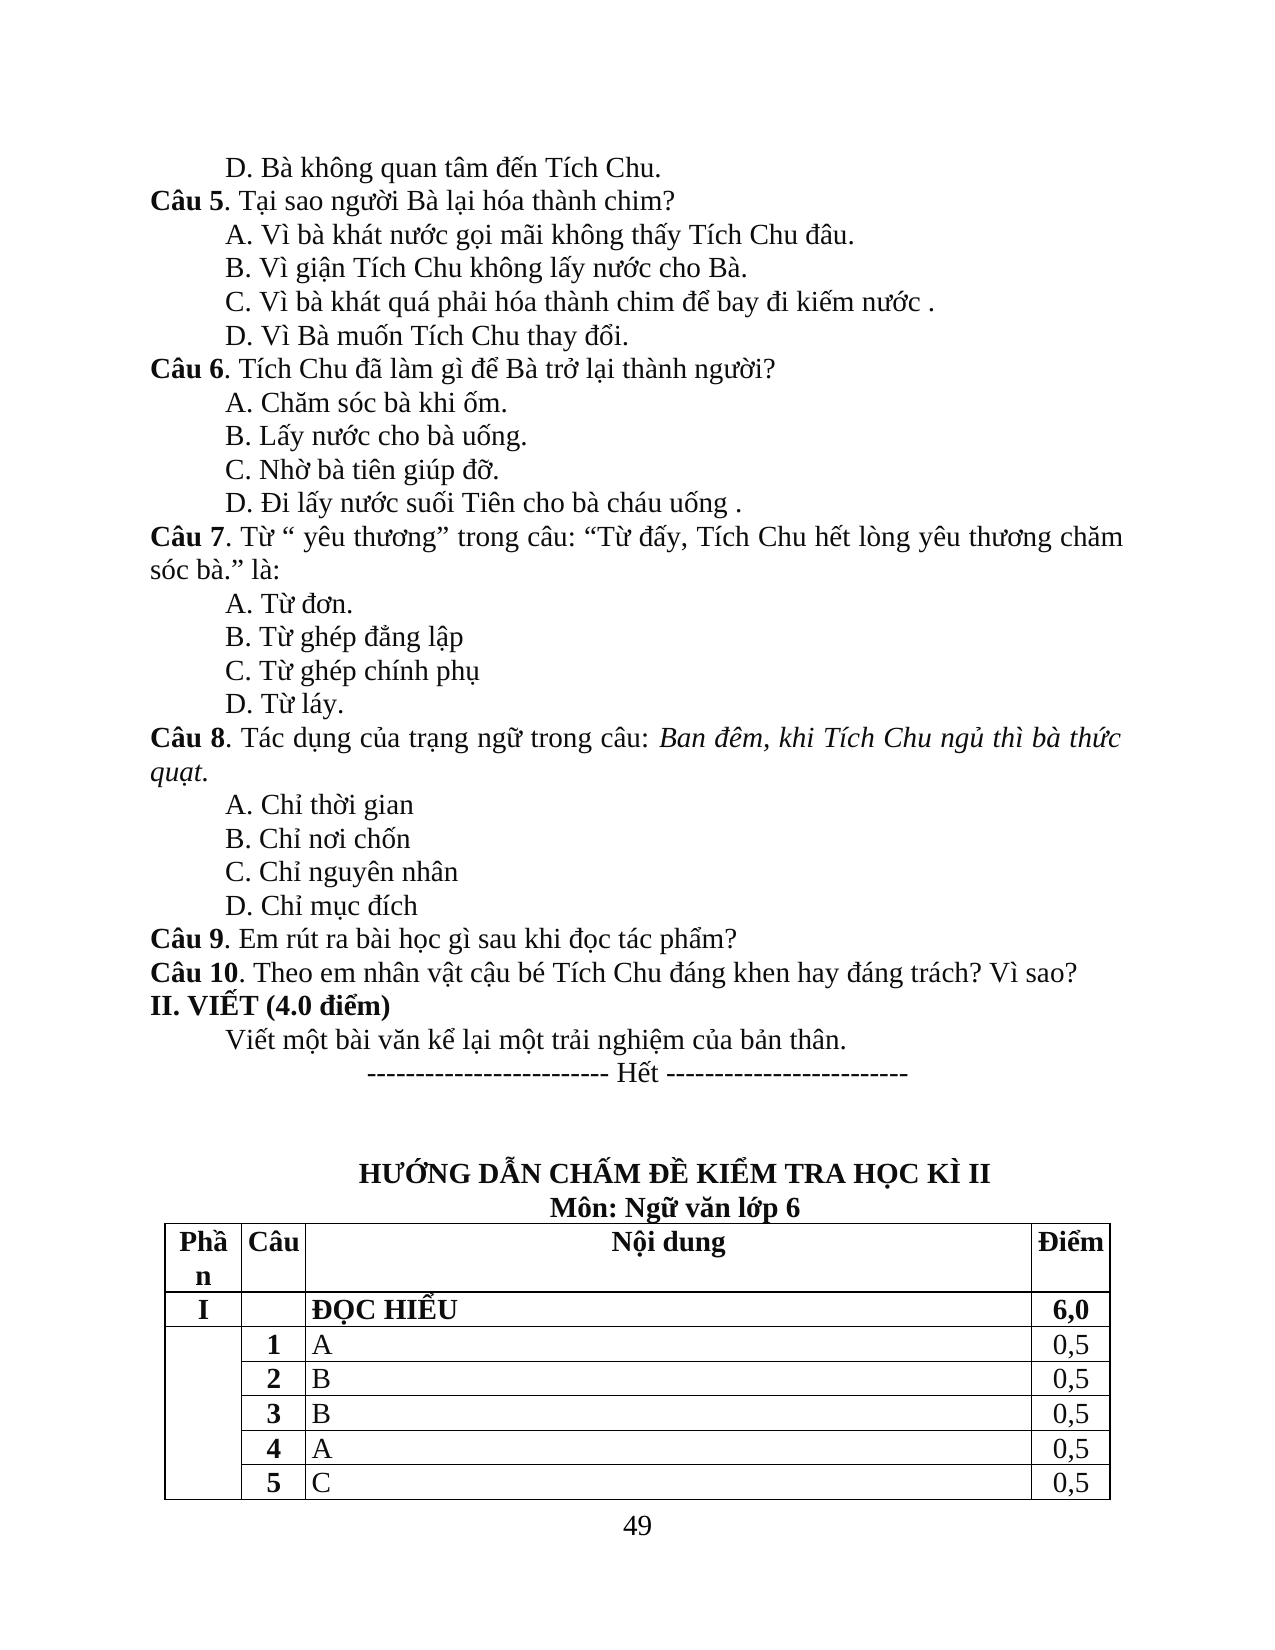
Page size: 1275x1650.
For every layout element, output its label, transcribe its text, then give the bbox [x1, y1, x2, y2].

table_cell A [306, 1431, 1031, 1464]
text Câu 5. Tại sao người Bà lại hóa thành chim? [150, 183, 1125, 217]
text II. VIẾT (4.0 điểm) [150, 988, 1125, 1022]
table_cell [166, 1327, 241, 1499]
table_cell 0,5 [1032, 1362, 1109, 1395]
text Câu 10. Theo em nhân vật cậu bé Tích Chu đáng khen hay đáng trách? Vì sao? [150, 955, 1125, 988]
text A. Vì bà khát nước gọi mãi không thấy Tích Chu đâu. [225, 217, 1125, 251]
table_cell 0,5 [1032, 1327, 1109, 1361]
table_cell 5 [242, 1465, 305, 1499]
table_cell A [306, 1327, 1031, 1361]
text D. Vì Bà muốn Tích Chu thay đổi. [225, 318, 1125, 351]
table_header Nội dung [306, 1224, 1031, 1291]
table_header Phần [166, 1224, 241, 1291]
table_cell 4 [242, 1431, 305, 1464]
table_cell 3 [242, 1396, 305, 1430]
text D. Đi lấy nước suối Tiên cho bà cháu uống . [225, 485, 1125, 519]
text D. Bà không quan tâm đến Tích Chu. [150, 150, 1125, 183]
table_cell 2 [242, 1362, 305, 1395]
text D. Chỉ mục đích [150, 888, 1125, 921]
text A. Từ đơn. [225, 586, 1125, 619]
text A. Chăm sóc bà khi ốm. [225, 385, 1125, 418]
table_cell 6,0 [1032, 1293, 1109, 1326]
text Câu 8. Tác dụng của trạng ngữ trong câu: Ban đêm, khi Tích Chu ngủ thì bà thức quạt. [150, 720, 1125, 787]
table_cell [242, 1293, 305, 1326]
text ------------------------- Hết ------------------------- [150, 1056, 1125, 1089]
text D. Từ láy. [225, 687, 1125, 720]
table_cell C [306, 1465, 1031, 1499]
text Câu 9. Em rút ra bài học gì sau khi đọc tác phẩm? [150, 921, 1125, 955]
table_cell B [306, 1396, 1031, 1430]
table_header Câu [242, 1224, 305, 1291]
text C. Chỉ nguyên nhân [150, 854, 1125, 888]
text C. Vì bà khát quá phải hóa thành chim để bay đi kiếm nước . [225, 284, 1125, 318]
table_cell ĐỌC HIỂU [306, 1293, 1031, 1326]
table_cell 0,5 [1032, 1465, 1109, 1499]
text Câu 6. Tích Chu đã làm gì để Bà trở lại thành người? [150, 351, 1125, 385]
text C. Từ ghép chính phụ [225, 653, 1125, 687]
text B. Lấy nước cho bà uống. [225, 418, 1125, 452]
text B. Chỉ nơi chốn [150, 821, 1125, 854]
table_cell 0,5 [1032, 1431, 1109, 1464]
text B. Từ ghép đẳng lập [225, 619, 1125, 653]
table_header Điểm [1032, 1224, 1109, 1291]
text A. Chỉ thời gian [150, 787, 1125, 821]
table_cell 1 [242, 1327, 305, 1361]
text B. Vì giận Tích Chu không lấy nước cho Bà. [225, 251, 1125, 284]
table_cell B [306, 1362, 1031, 1395]
text C. Nhờ bà tiên giúp đỡ. [225, 452, 1125, 485]
table_cell I [166, 1293, 241, 1326]
table_cell 0,5 [1032, 1396, 1109, 1430]
text Câu 7. Từ “ yêu thương” trong câu: “Từ đấy, Tích Chu hết lòng yêu thương chăm sóc bà.” là: [150, 519, 1125, 586]
text Viết một bài văn kể lại một trải nghiệm của bản thân. [150, 1022, 1125, 1056]
text HƯỚNG DẪN CHẤM ĐỀ KIỂM TRA HỌC KÌ II [150, 1156, 1125, 1190]
text Môn: Ngữ văn lớp 6 [150, 1190, 1125, 1223]
